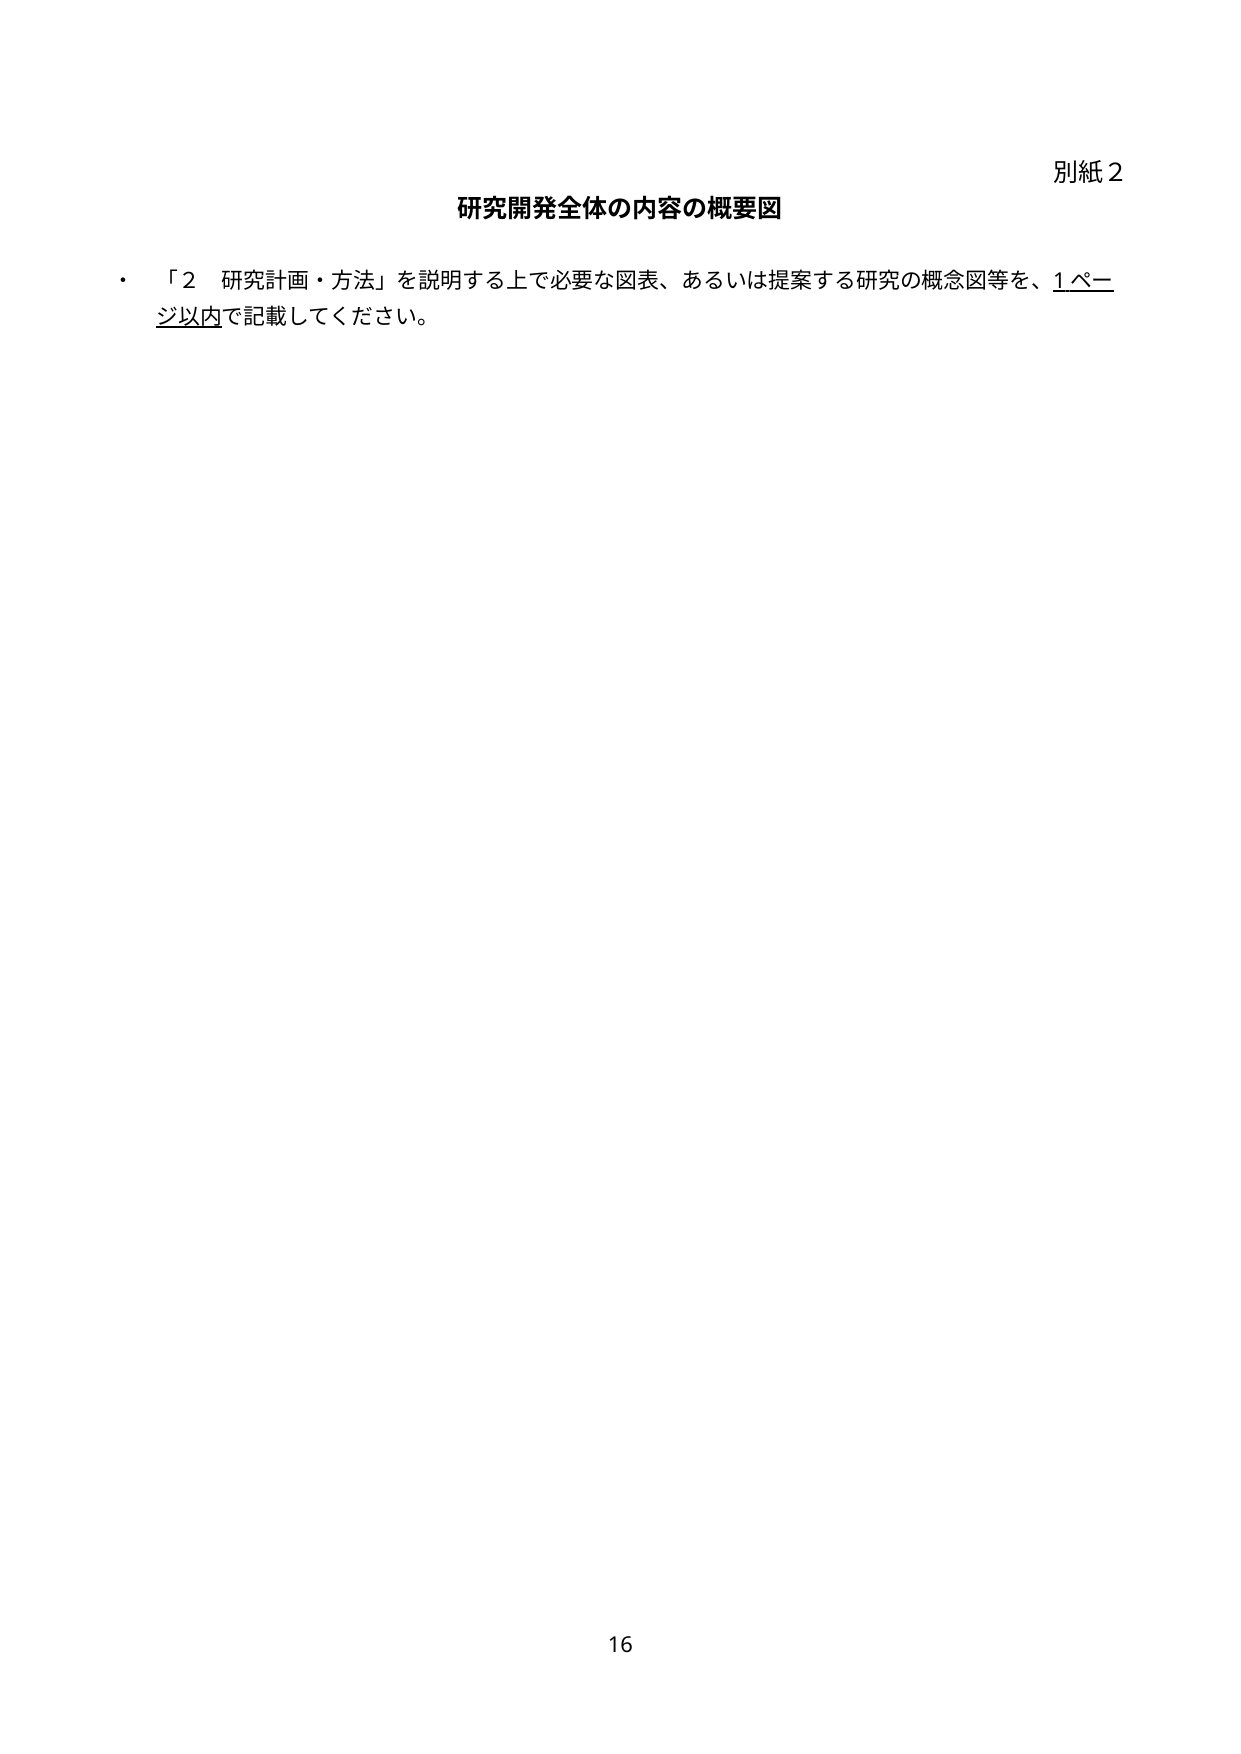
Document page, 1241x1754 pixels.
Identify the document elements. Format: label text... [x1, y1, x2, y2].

text 研究開発全体の内容の概要図 [112, 188, 1128, 224]
text 別紙２ [112, 152, 1128, 188]
list 「２ 研究計画・方法」を説明する上で必要な図表、あるいは提案する研究の概念図等を、1ページ以内で記載してください。 [112, 261, 1128, 333]
